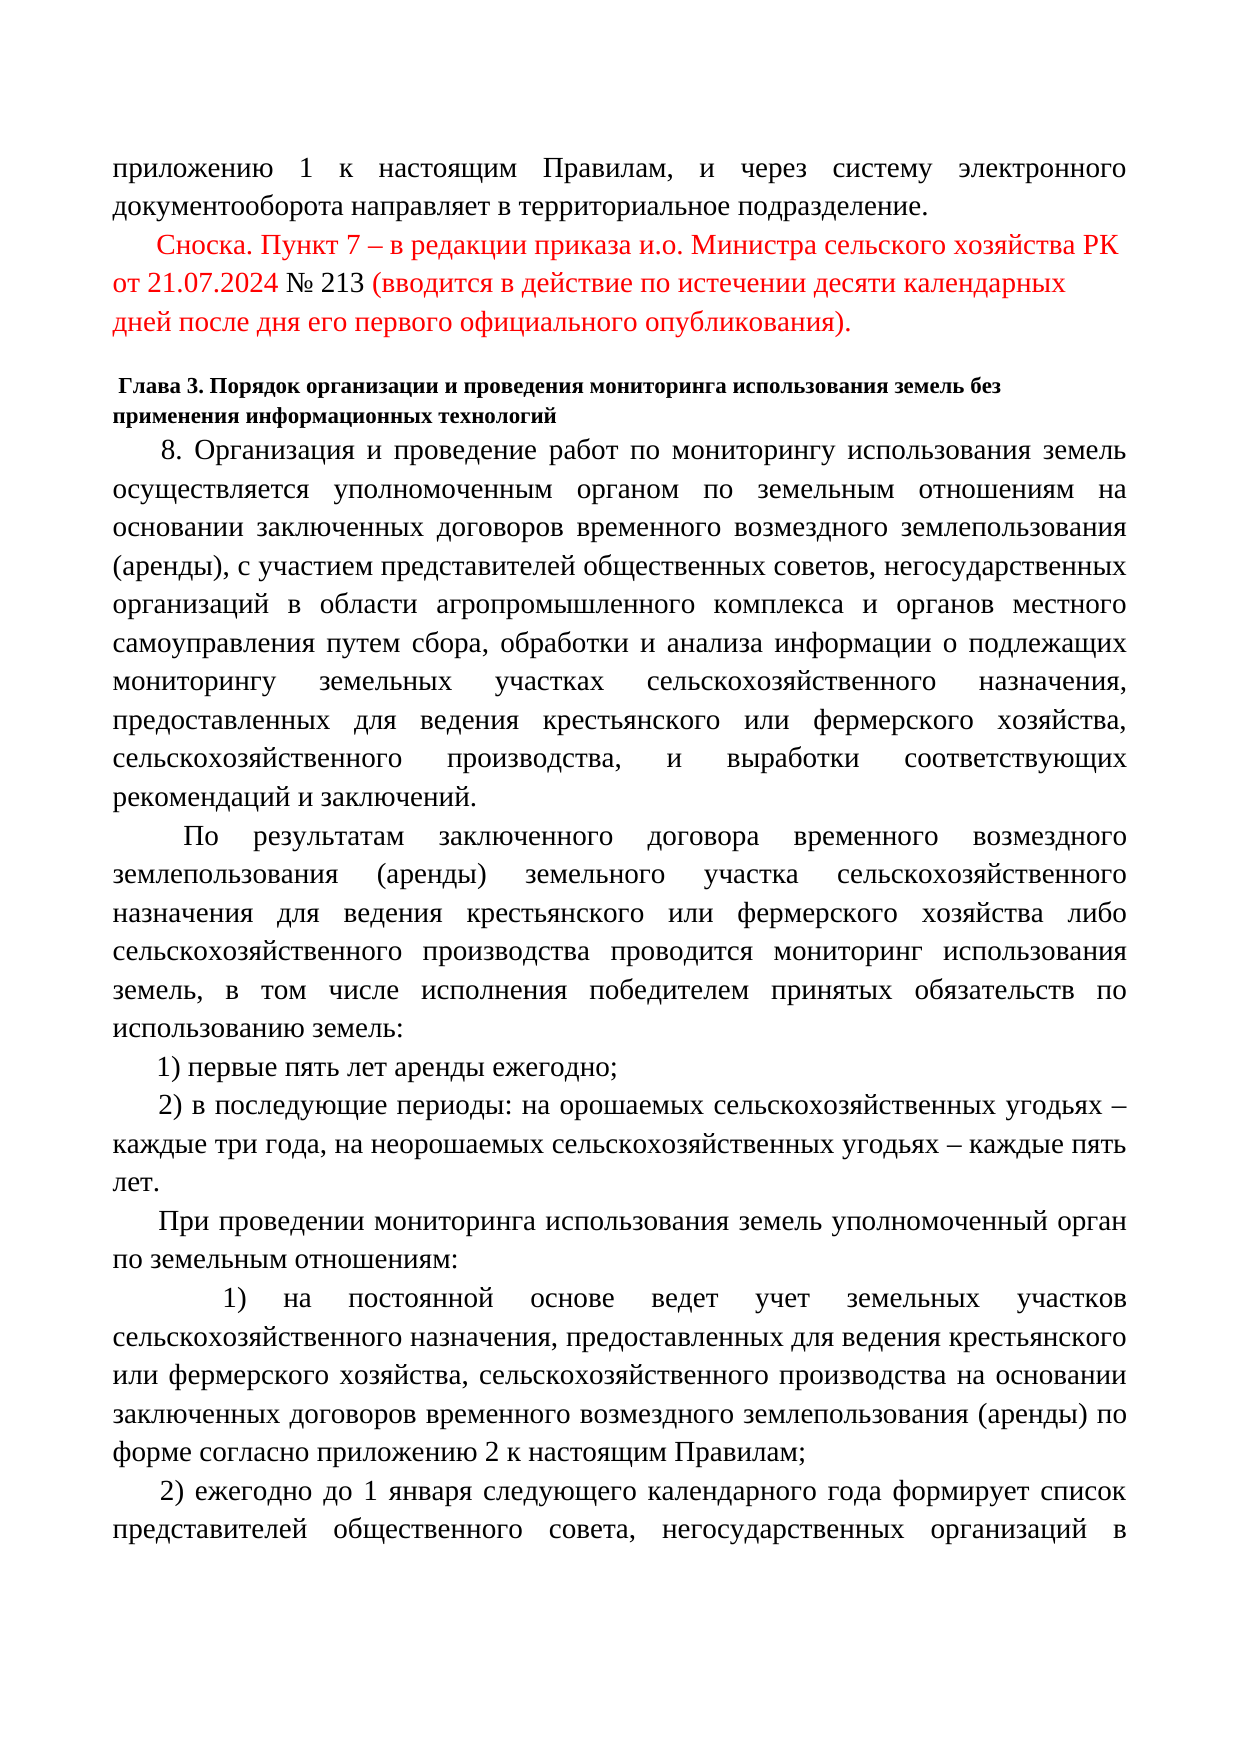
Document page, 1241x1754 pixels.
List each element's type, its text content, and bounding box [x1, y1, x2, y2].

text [112, 150, 1128, 222]
text Сноска. Пункт 7 – в редакции приказа и.о. Министра сельского хозяйства РК от 21.07.2024 № 213 (вводится в действие по истечении десяти календарных дней после дня его первого официального опубликования). [112, 227, 1128, 368]
text 2) в последующие периоды: на орошаемых сельскохозяйственных угодьях – каждые три года, на неорошаемых сельскохозяйственных угодьях – каждые пять лет. [112, 1087, 1128, 1198]
text 1) первые пять лет аренды ежегодно; [112, 1049, 1128, 1082]
text По результатам заключенного договора временного возмездного землепользования (аренды) земельного участка сельскохозяйственного назначения для ведения крестьянского или фермерского хозяйства либо сельскохозяйственного производства проводится мониторинг использования земель, в том числе исполнения победителем принятых обязательств по использованию земель: [112, 818, 1128, 1044]
text 8. Организация и проведение работ по мониторингу использования земель осуществляется уполномоченным органом по земельным отношениям на основании заключенных договоров временного возмездного землепользования (аренды), с участием представителей общественных советов, негосударственных организаций в области агропромышленного комплекса и органов местного самоуправления путем сбора, обработки и анализа информации о подлежащих мониторингу земельных участках сельскохозяйственного назначения, предоставленных для ведения крестьянского или фермерского хозяйства, сельскохозяйственного производства, и выработки соответствующих рекомендаций и заключений. [112, 432, 1128, 813]
text 1) на постоянной основе ведет учет земельных участков сельскохозяйственного назначения, предоставленных для ведения крестьянского или фермерского хозяйства, сельскохозяйственного производства на основании заключенных договоров временного возмездного землепользования (аренды) по форме согласно приложению 2 к настоящим Правилам; [112, 1280, 1128, 1468]
text При проведении мониторинга использования земель уполномоченный орган по земельным отношениям: [112, 1203, 1128, 1275]
text Глава 3. Порядок организации и проведения мониторинга использования земель без применения информационных технологий [112, 372, 1128, 428]
